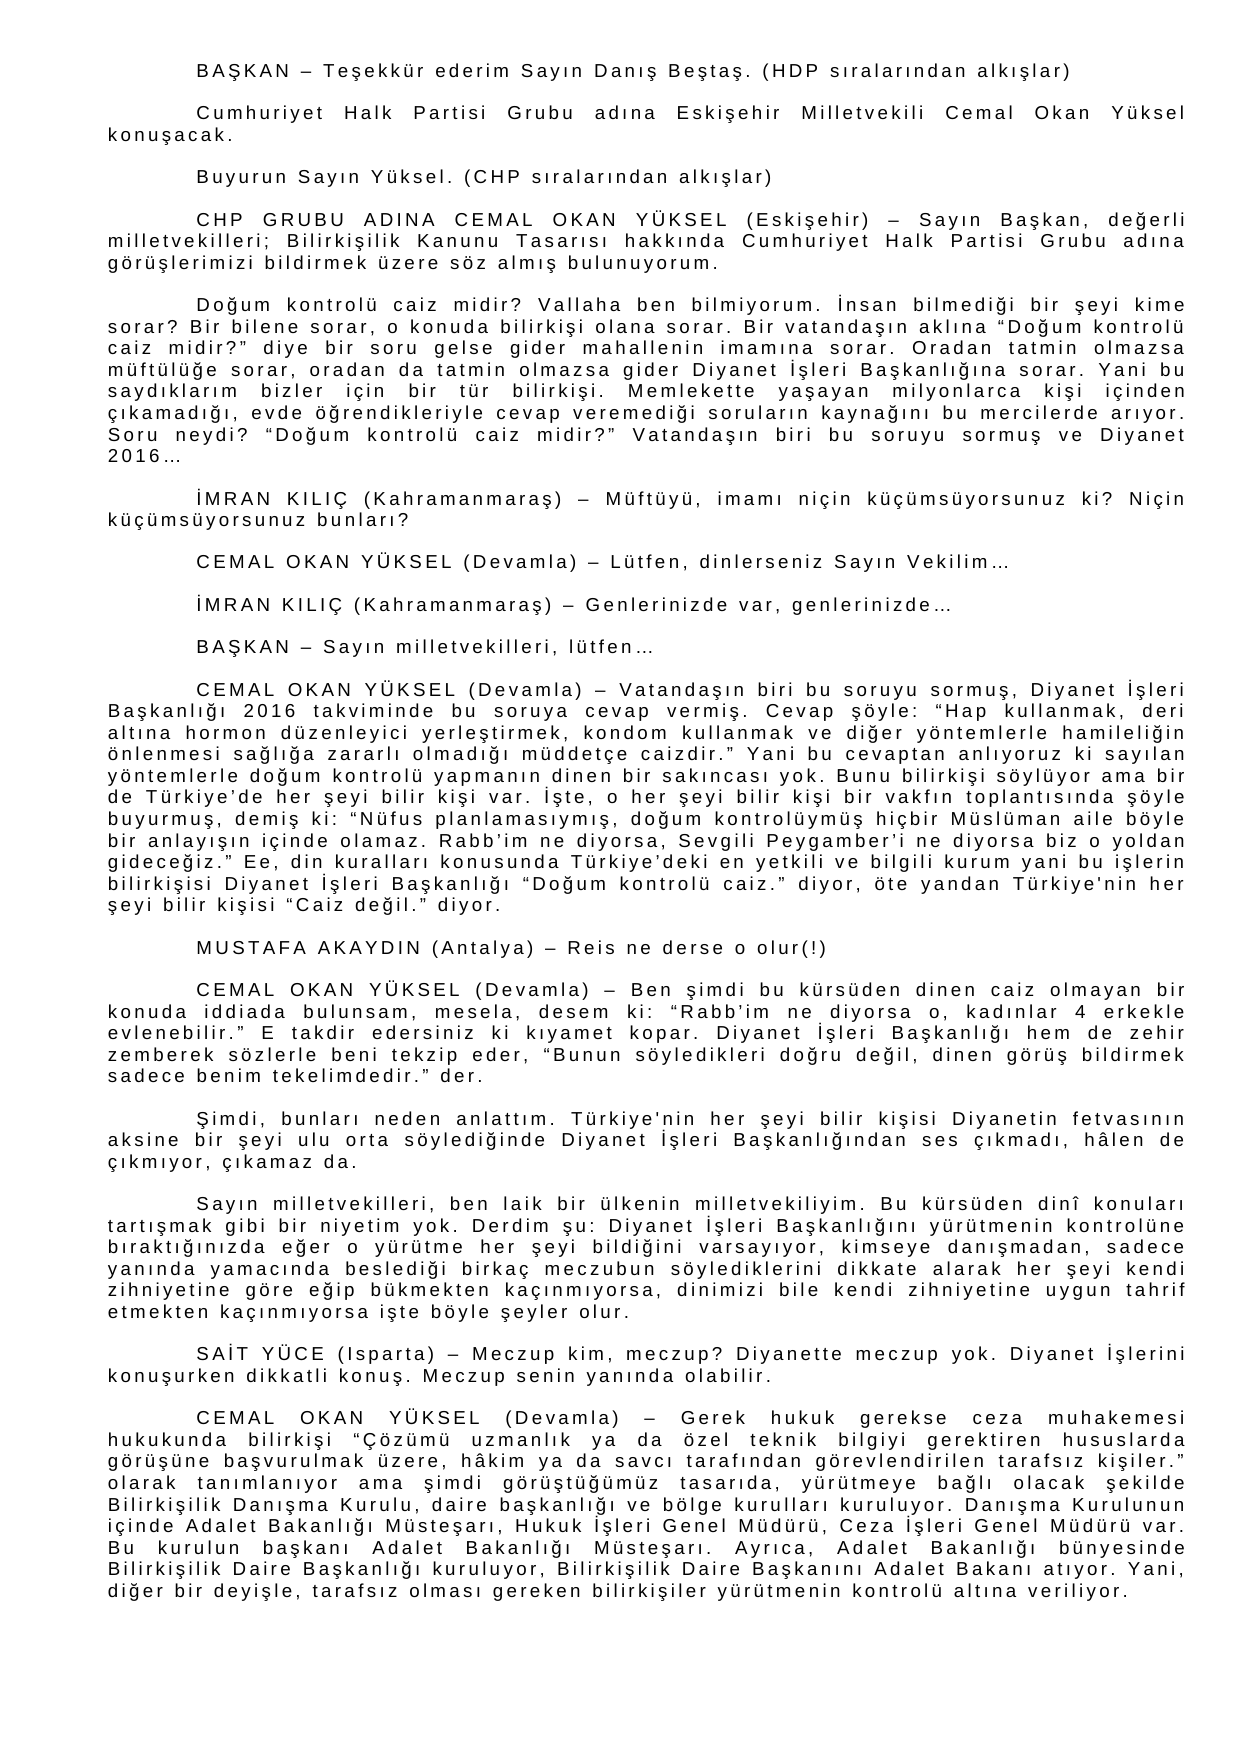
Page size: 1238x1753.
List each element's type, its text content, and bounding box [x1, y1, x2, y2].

text İMRAN KILIÇ (Kahramanmaraş) – Genlerinizde var, genlerinizde… [108, 594, 1186, 615]
text CEMAL OKAN YÜKSEL (Devamla) – Vatandaşın biri bu soruyu sormuş, Diyanet İşleri Başkanlığı 2016 takviminde bu soruya cevap vermiş. Cevap şöyle: “Hap kullanmak, deri altına hormon düzenleyici yerleştirmek, kondom kullanmak ve diğer yöntemlerle hamileliğin önlenmesi sağlığa zararlı olmadığı müddetçe caizdir.” Yani bu cevaptan anlıyoruz ki sayılan yöntemlerle doğum kontrolü yapmanın dinen bir sakıncası yok. Bunu bilirkişi söylüyor ama bir de Türkiye’de her şeyi bilir kişi var. İşte, o her şeyi bilir kişi bir vakfın toplantısında şöyle buyurmuş, demiş ki: “Nüfus planlamasıymış, doğum kontrolüymüş hiçbir Müslüman aile böyle bir anlayışın içinde olamaz. Rabb’im ne diyorsa, Sevgili Peygamber’i ne diyorsa biz o yoldan gideceğiz.” Ee, din kuralları konusunda Türkiye’deki en yetkili ve bilgili kurum yani bu işlerin bilirkişisi Diyanet İşleri Başkanlığı “Doğum kontrolü caiz.” diyor, öte yandan Türkiye'nin her şeyi bilir kişisi “Caiz değil.” diyor. [108, 678, 1186, 916]
text SAİT YÜCE (Isparta) – Meczup kim, meczup? Diyanette meczup yok. Diyanet İşlerini konuşurken dikkatli konuş. Meczup senin yanında olabilir. [108, 1343, 1186, 1386]
text Sayın milletvekilleri, ben laik bir ülkenin milletvekiliyim. Bu kürsüden dinî konuları tartışmak gibi bir niyetim yok. Derdim şu: Diyanet İşleri Başkanlığını yürütmenin kontrolüne bıraktığınızda eğer o yürütme her şeyi bildiğini varsayıyor, kimseye danışmadan, sadece yanında yamacında beslediği birkaç meczubun söylediklerini dikkate alarak her şeyi kendi zihniyetine göre eğip bükmekten kaçınmıyorsa, dinimizi bile kendi zihniyetine uygun tahrif etmekten kaçınmıyorsa işte böyle şeyler olur. [108, 1193, 1186, 1322]
text BAŞKAN – Teşekkür ederim Sayın Danış Beştaş. (HDP sıralarından alkışlar) [108, 60, 1186, 81]
text MUSTAFA AKAYDIN (Antalya) – Reis ne derse o olur(!) [108, 936, 1186, 958]
text Buyurun Sayın Yüksel. (CHP sıralarından alkışlar) [108, 166, 1186, 188]
text CEMAL OKAN YÜKSEL (Devamla) – Lütfen, dinlerseniz Sayın Vekilim… [108, 551, 1186, 573]
text Doğum kontrolü caiz midir? Vallaha ben bilmiyorum. İnsan bilmediği bir şeyi kime sorar? Bir bilene sorar, o konuda bilirkişi olana sorar. Bir vatandaşın aklına “Doğum kontrolü caiz midir?” diye bir soru gelse gider mahallenin imamına sorar. Oradan tatmin olmazsa müftülüğe sorar, oradan da tatmin olmazsa gider Diyanet İşleri Başkanlığına sorar. Yani bu saydıklarım bizler için bir tür bilirkişi. Memlekette yaşayan milyonlarca kişi içinden çıkamadığı, evde öğrendikleriyle cevap veremediği soruların kaynağını bu mercilerde arıyor. Soru neydi? “Doğum kontrolü caiz midir?” Vatandaşın biri bu soruyu sormuş ve Diyanet 2016… [108, 294, 1186, 466]
text BAŞKAN – Sayın milletvekilleri, lütfen… [108, 636, 1186, 658]
text CEMAL OKAN YÜKSEL (Devamla) – Ben şimdi bu kürsüden dinen caiz olmayan bir konuda iddiada bulunsam, mesela, desem ki: “Rabb’im ne diyorsa o, kadınlar 4 erkekle evlenebilir.” E takdir edersiniz ki kıyamet kopar. Diyanet İşleri Başkanlığı hem de zehir zemberek sözlerle beni tekzip eder, “Bunun söyledikleri doğru değil, dinen görüş bildirmek sadece benim tekelimdedir.” der. [108, 979, 1186, 1087]
text İMRAN KILIÇ (Kahramanmaraş) – Müftüyü, imamı niçin küçümsüyorsunuz ki? Niçin küçümsüyorsunuz bunları? [108, 487, 1186, 530]
text CHP GRUBU ADINA CEMAL OKAN YÜKSEL (Eskişehir) – Sayın Başkan, değerli milletvekilleri; Bilirkişilik Kanunu Tasarısı hakkında Cumhuriyet Halk Partisi Grubu adına görüşlerimizi bildirmek üzere söz almış bulunuyorum. [108, 208, 1186, 273]
text Cumhuriyet Halk Partisi Grubu adına Eskişehir Milletvekili Cemal Okan Yüksel konuşacak. [108, 102, 1186, 145]
text Şimdi, bunları neden anlattım. Türkiye'nin her şeyi bilir kişisi Diyanetin fetvasının aksine bir şeyi ulu orta söylediğinde Diyanet İşleri Başkanlığından ses çıkmadı, hâlen de çıkmıyor, çıkamaz da. [108, 1107, 1186, 1172]
text CEMAL OKAN YÜKSEL (Devamla) – Gerek hukuk gerekse ceza muhakemesi hukukunda bilirkişi “Çözümü uzmanlık ya da özel teknik bilgiyi gerektiren hususlarda görüşüne başvurulmak üzere, hâkim ya da savcı tarafından görevlendirilen tarafsız kişiler.” olarak tanımlanıyor ama şimdi görüştüğümüz tasarıda, yürütmeye bağlı olacak şekilde Bilirkişilik Danışma Kurulu, daire başkanlığı ve bölge kurulları kuruluyor. Danışma Kurulunun içinde Adalet Bakanlığı Müsteşarı, Hukuk İşleri Genel Müdürü, Ceza İşleri Genel Müdürü var. Bu kurulun başkanı Adalet Bakanlığı Müsteşarı. Ayrıca, Adalet Bakanlığı bünyesinde Bilirkişilik Daire Başkanlığı kuruluyor, Bilirkişilik Daire Başkanını Adalet Bakanı atıyor. Yani, diğer bir deyişle, tarafsız olması gereken bilirkişiler yürütmenin kontrolü altına veriliyor. [108, 1407, 1186, 1601]
